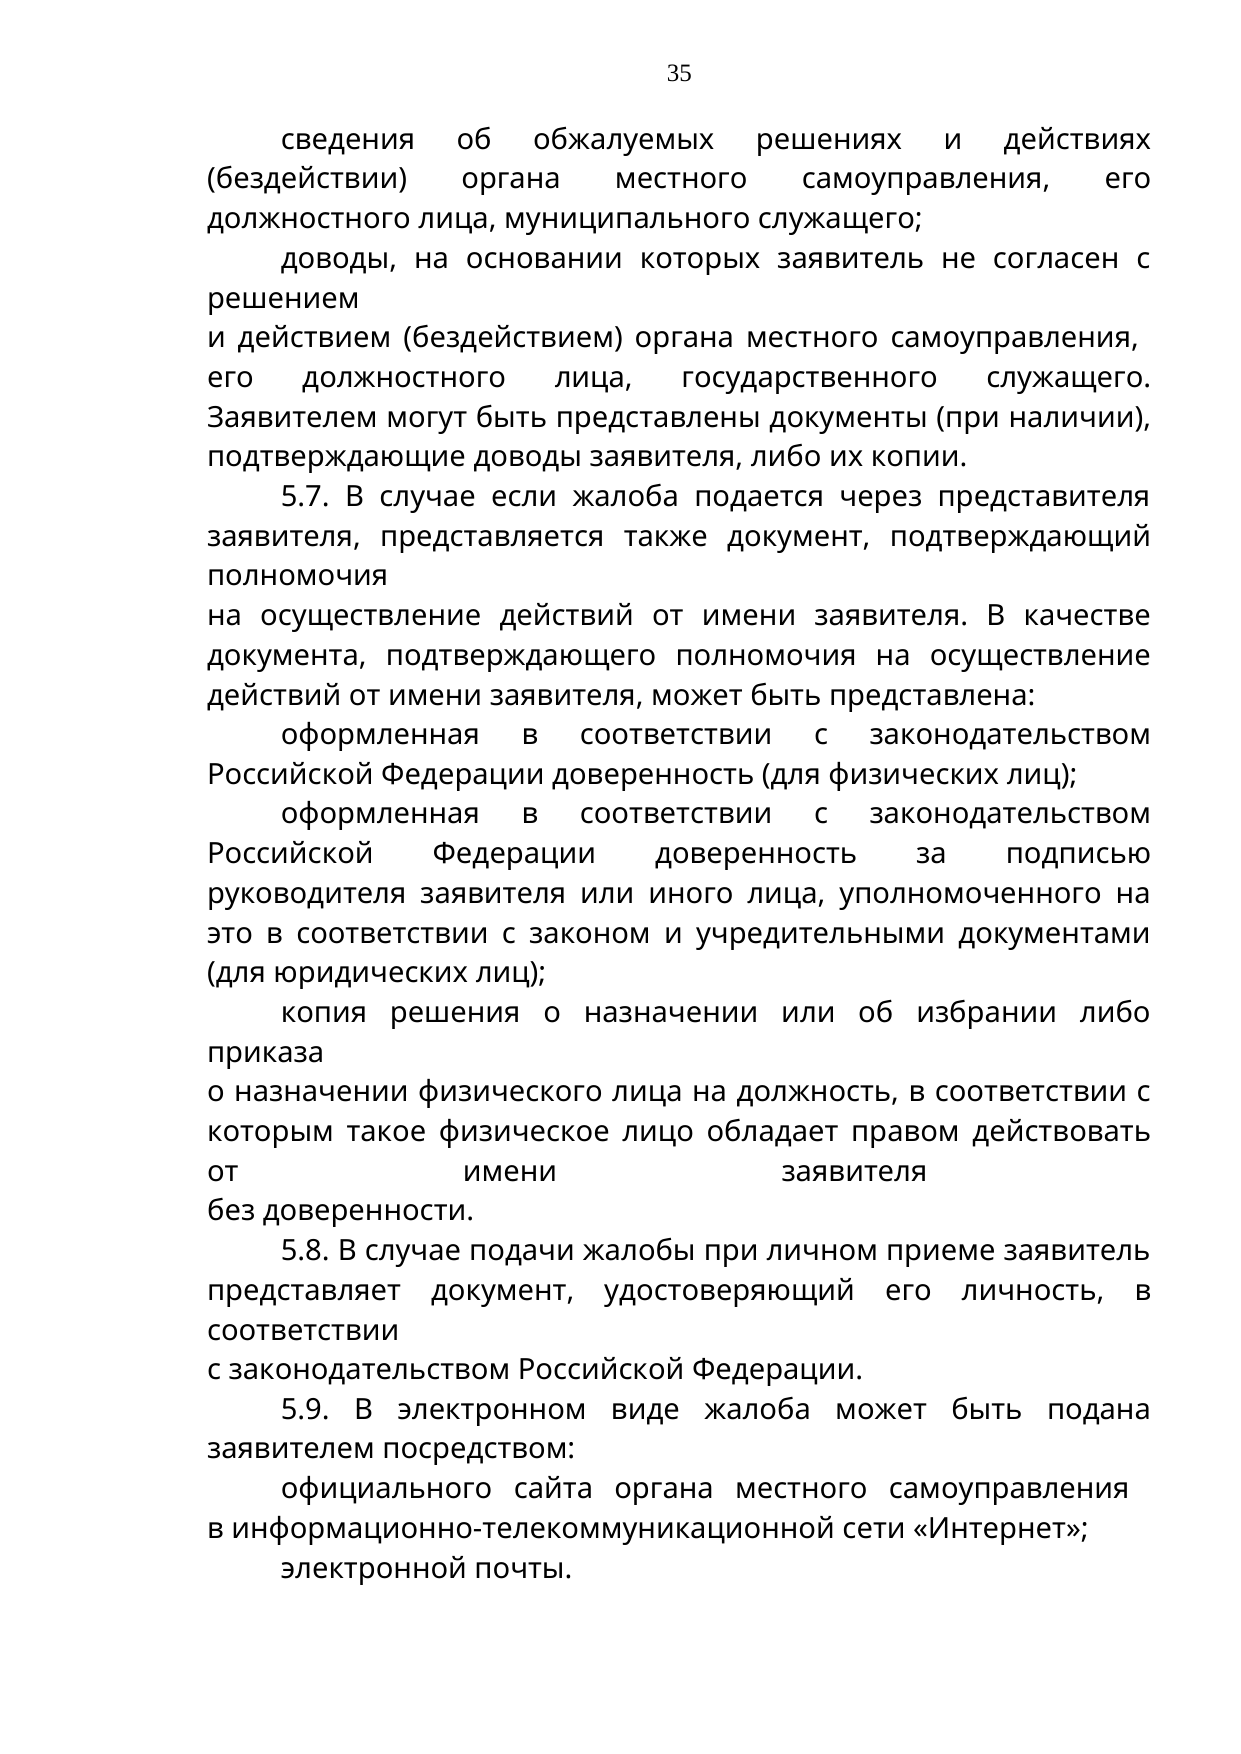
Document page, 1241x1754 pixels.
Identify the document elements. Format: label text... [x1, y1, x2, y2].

text официального сайта органа местного самоуправления в информационно-телекоммуникационной сети «Интернет»; [207, 1467, 1152, 1547]
text сведения об обжалуемых решениях и действиях (бездействии) органа местного самоуправления, его должностного лица, муниципального служащего; [207, 118, 1152, 237]
text оформленная в соответствии с законодательством Российской Федерации доверенность за подписью руководителя заявителя или иного лица, уполномоченного на это в соответствии с законом и учредительными документами (для юридических лиц); [207, 793, 1152, 991]
text 5.8. В случае подачи жалобы при личном приеме заявитель представляет документ, удостоверяющий его личность, в соответствии с законодательством Российской Федерации. [207, 1229, 1152, 1388]
text копия решения о назначении или об избрании либо приказа о назначении физического лица на должность, в соответствии с которым такое физическое лицо обладает правом действовать от имени заявителя без доверенности. [207, 991, 1152, 1229]
text оформленная в соответствии с законодательством Российской Федерации доверенность (для физических лиц); [207, 713, 1152, 793]
text 5.7. В случае если жалоба подается через представителя заявителя, представляется также документ, подтверждающий полномочия на осуществление действий от имени заявителя. В качестве документа, подтверждающего полномочия на осуществление действий от имени заявителя, может быть представлена: [207, 475, 1152, 713]
text электронной почты. [207, 1547, 1152, 1587]
text 5.9. В электронном виде жалоба может быть подана заявителем посредством: [207, 1388, 1152, 1467]
text доводы, на основании которых заявитель не согласен с решением и действием (бездействием) органа местного самоуправления, его должностного лица, государственного служащего. Заявителем могут быть представлены документы (при наличии), подтверждающие доводы заявителя, либо их копии. [207, 237, 1152, 475]
